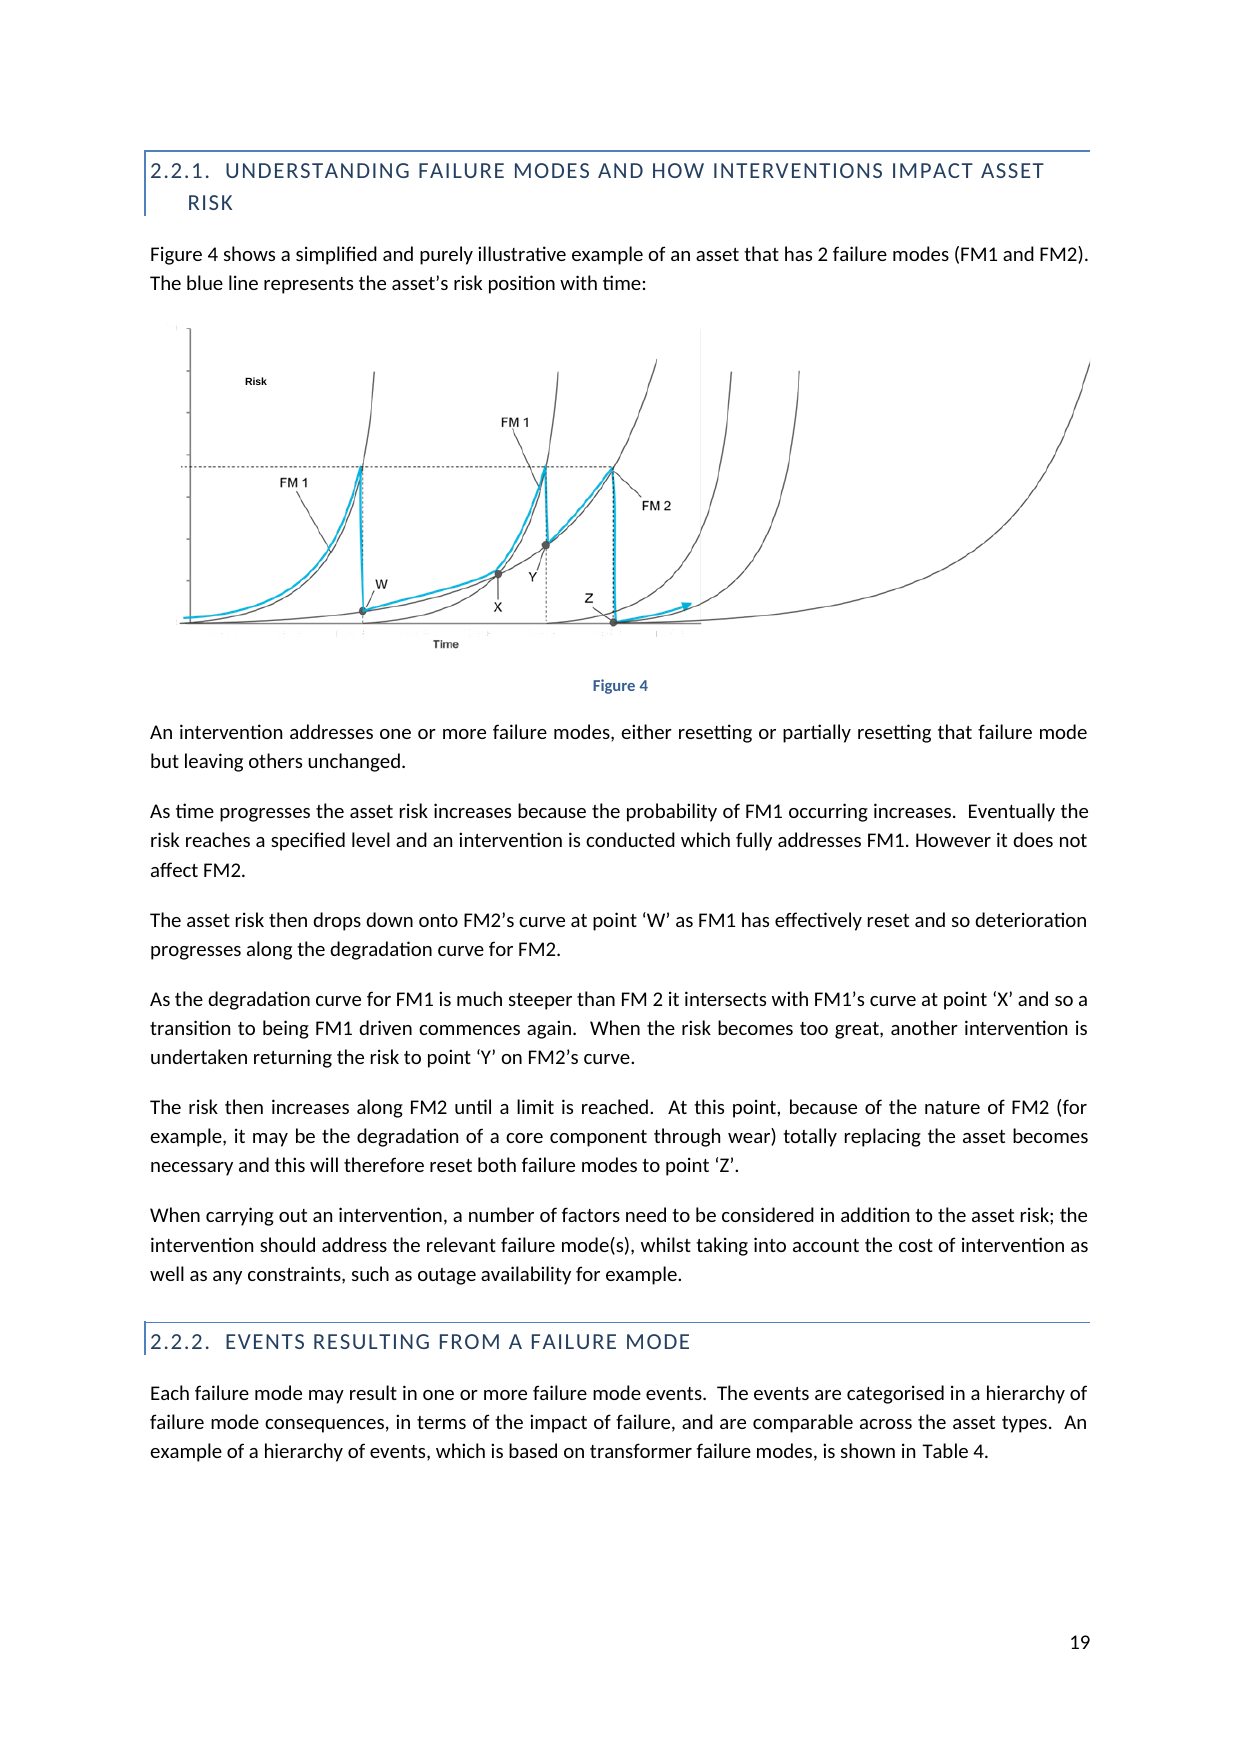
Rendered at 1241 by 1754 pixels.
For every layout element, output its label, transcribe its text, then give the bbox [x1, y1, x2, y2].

text Figure 4 [150, 675, 1090, 695]
text Each failure mode may result in one or more failure mode events. The events are categorised in a hierarchy of failure mode consequences, in terms of the impact of failure, and are comparable across the asset types. An example of a hierarchy of events, which is based on transformer failure modes, is shown in Table 4. [150, 1380, 1090, 1464]
text As the degradation curve for FM1 is much steeper than FM 2 it intersects with FM1’s curve at point ‘X’ and so a transition to being FM1 driven commences again. When the risk becomes too great, another intervention is undertaken returning the risk to point ‘Y’ on FM2’s curve. [150, 986, 1090, 1070]
text An intervention addresses one or more failure modes, either resetting or partially resetting that failure mode but leaving others unchanged. [150, 719, 1090, 774]
subtitle Events Resulting From A Failure Mode [146, 1323, 1090, 1355]
text When carrying out an intervention, a number of factors need to be considered in addition to the asset risk; the intervention should address the relevant failure mode(s), whilst taking into account the cost of intervention as well as any constraints, such as outage availability for example. [150, 1203, 1090, 1286]
subtitle Understanding Failure Modes and how interventions impact Asset Risk [146, 152, 1090, 216]
text The risk then increases along FM2 until a limit is reached. At this point, because of the nature of FM2 (for example, it may be the degradation of a core component through wear) totally replacing the asset becomes necessary and this will therefore reset both failure modes to point ‘Z’. [150, 1094, 1090, 1178]
picture [150, 320, 1091, 651]
text Figure 4 shows a simplified and purely illustrative example of an asset that has 2 failure modes (FM1 and FM2). The blue line represents the asset’s risk position with time: [150, 241, 1090, 296]
text As time progresses the asset risk increases because the probability of FM1 occurring increases. Eventually the risk reaches a specified level and an intervention is conducted which fully addresses FM1. However it does not affect FM2. [150, 798, 1090, 882]
text The asset risk then drops down onto FM2’s curve at point ‘W’ as FM1 has effectively reset and so deterioration progresses along the degradation curve for FM2. [150, 907, 1090, 961]
